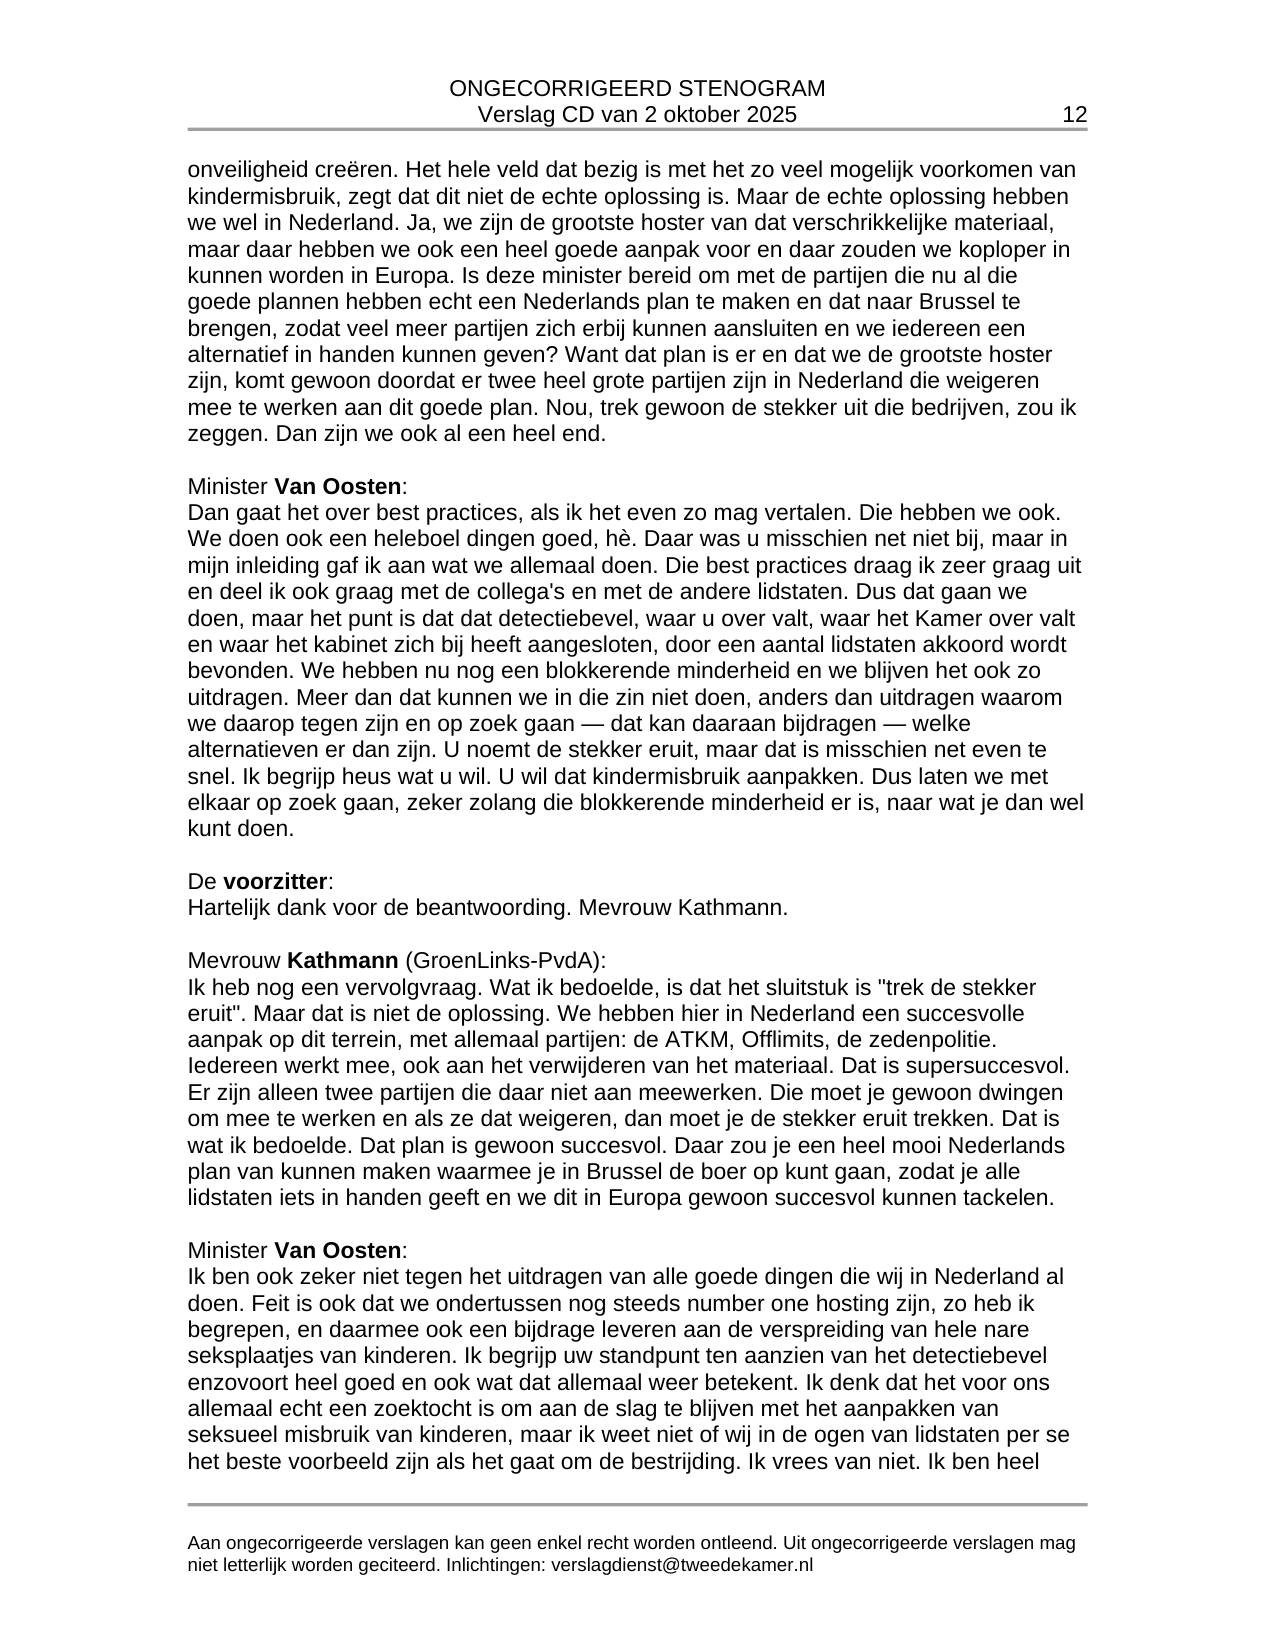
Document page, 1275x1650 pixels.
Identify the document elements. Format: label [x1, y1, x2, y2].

text [187, 156, 1087, 1474]
